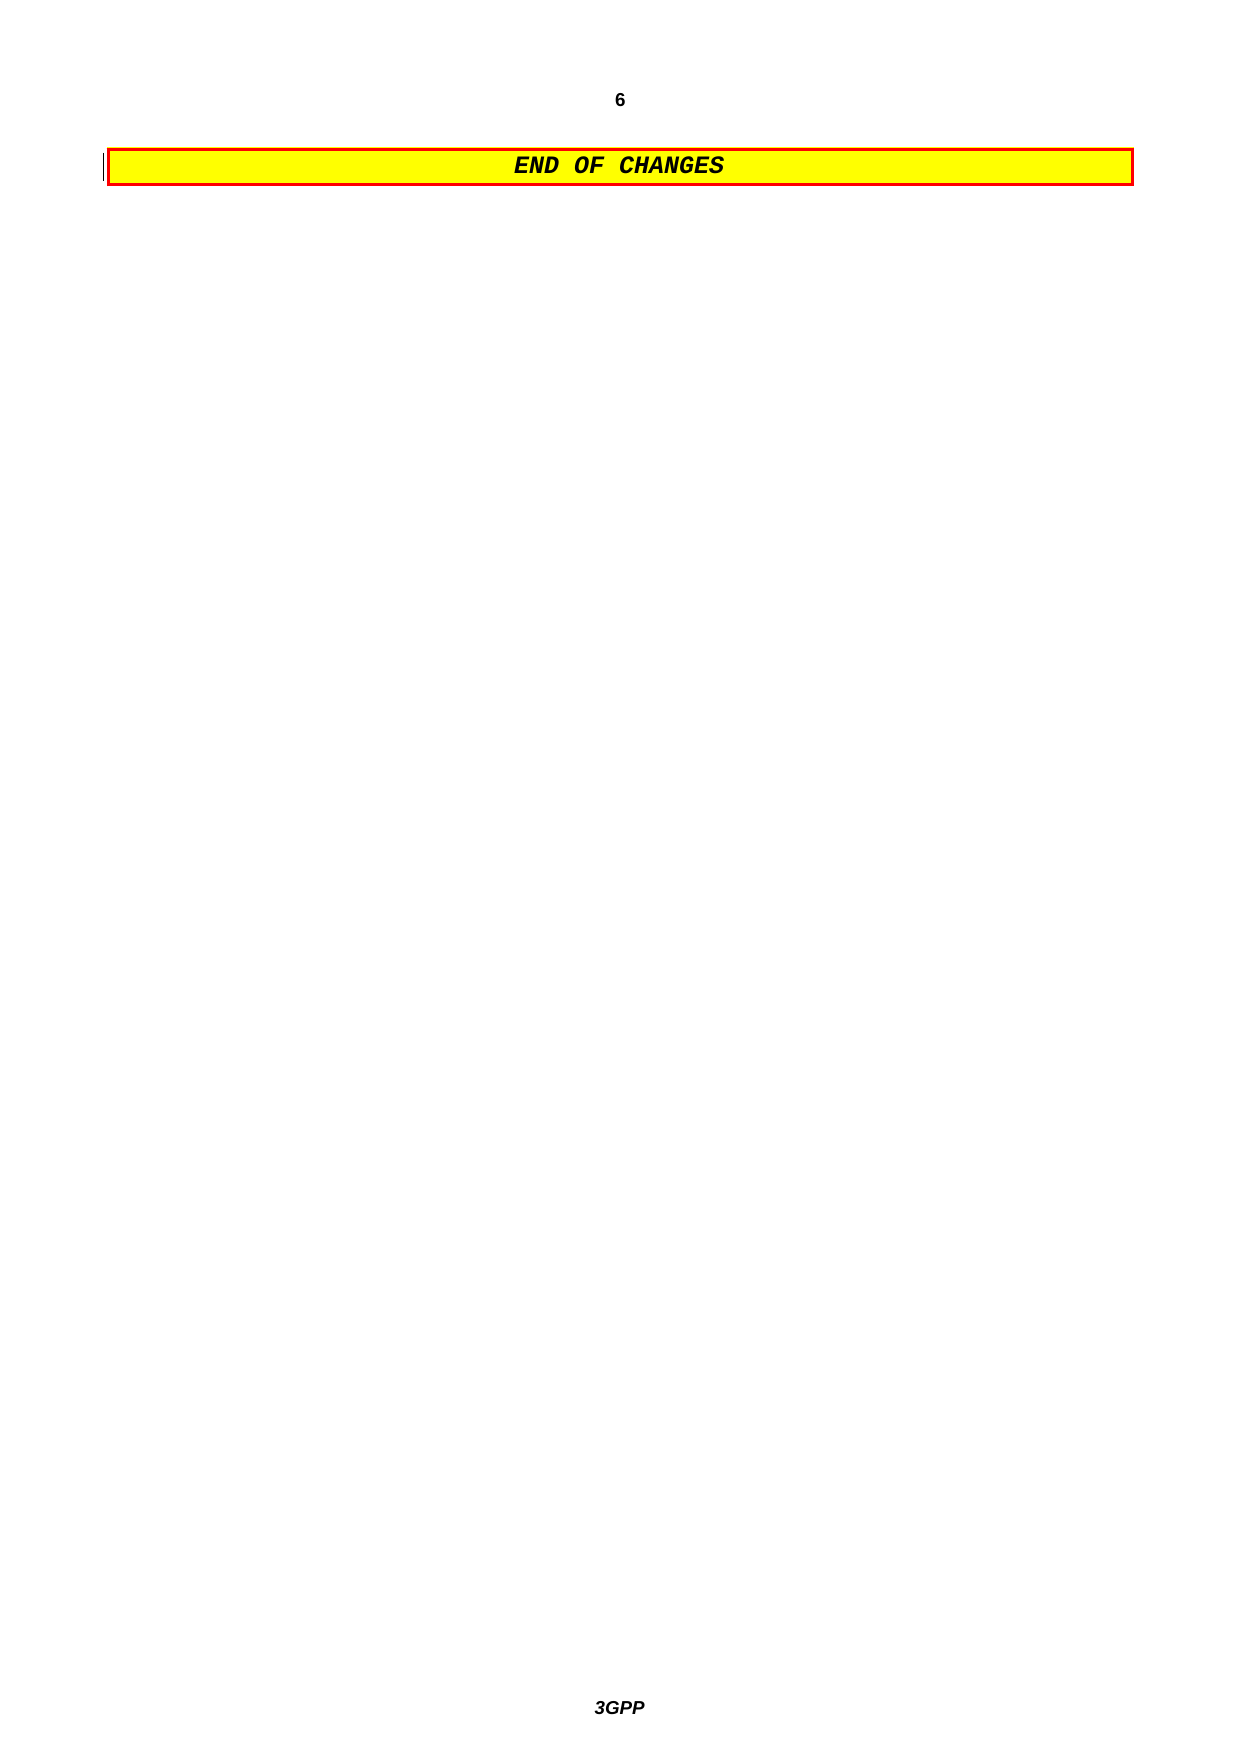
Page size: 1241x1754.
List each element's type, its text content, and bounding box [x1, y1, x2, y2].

text END OF CHANGES [110, 151, 1131, 183]
